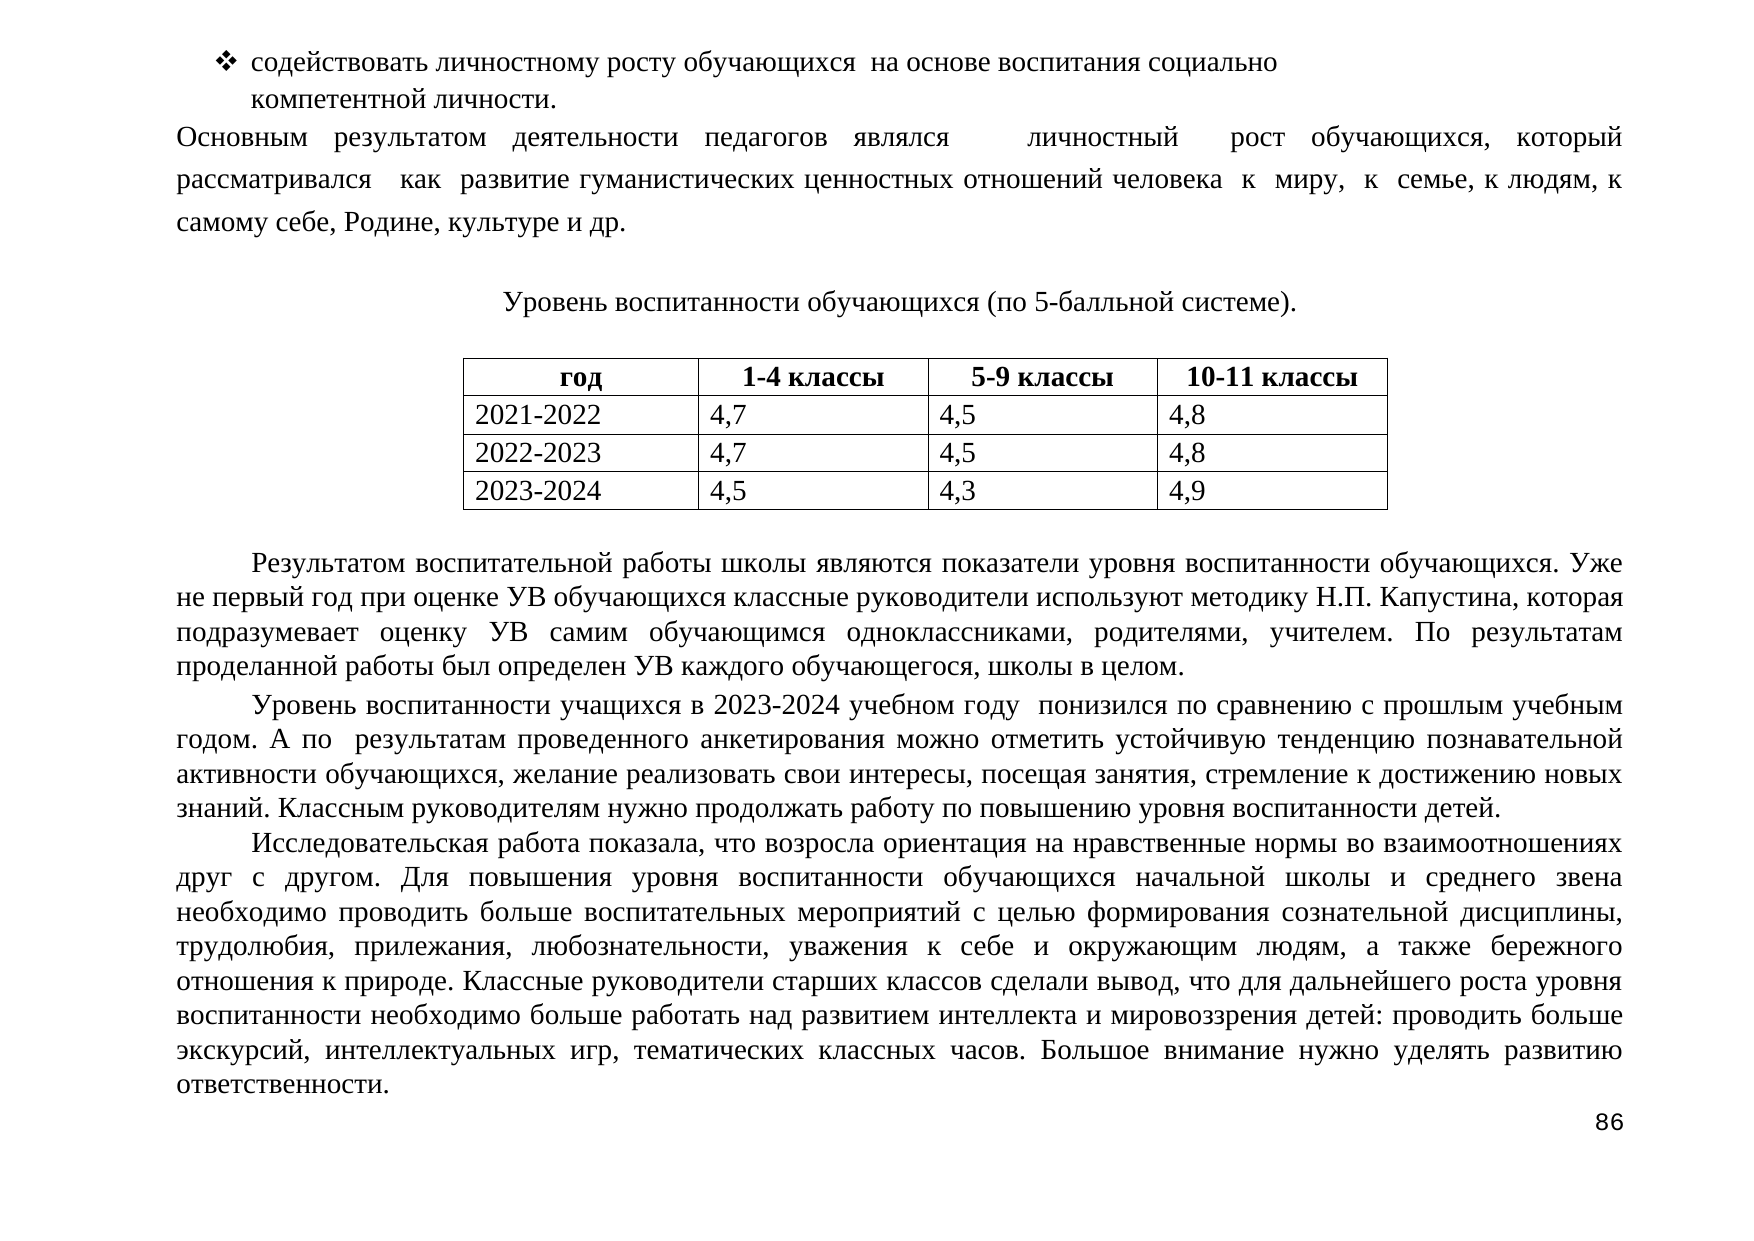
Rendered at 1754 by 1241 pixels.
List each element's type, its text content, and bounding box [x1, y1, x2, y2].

text Уровень воспитанности учащихся в 2023-2024 учебном году понизился по сравнению с прошлым учебным годом. А по результатам проведенного анкетирования можно отметить устойчивую тенденцию познавательной активности обучающихся, желание реализовать свои интересы, посещая занятия, стремление к достижению новых знаний. Классным руководителям нужно продолжать работу по повышению уровня воспитанности детей. [176, 687, 1624, 824]
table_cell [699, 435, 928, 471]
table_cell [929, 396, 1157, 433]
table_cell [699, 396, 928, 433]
text Основным результатом деятельности педагогов являлся личностный рост обучающихся, который рассматривался как развитие гуманистических ценностных отношений человека к миру, к семье, к людям, к самому себе, Родине, культуре и др. [176, 119, 1624, 237]
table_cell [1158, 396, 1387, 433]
text Уровень воспитанности обучающихся (по 5-балльной системе). [176, 284, 1624, 318]
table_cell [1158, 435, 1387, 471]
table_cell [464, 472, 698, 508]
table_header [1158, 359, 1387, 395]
text Результатом воспитательной работы школы являются показатели уровня воспитанности обучающихся. Уже не первый год при оценке УВ обучающихся классные руководители используют методику Н.П. Капустина, которая подразумевает оценку УВ самим обучающимся одноклассниками, родителями, учителем. По результатам проделанной работы был определен УВ каждого обучающегося, школы в целом. [176, 545, 1624, 682]
list содействовать личностному росту обучающихся на основе воспитания социально компетентной личности. [213, 44, 1451, 115]
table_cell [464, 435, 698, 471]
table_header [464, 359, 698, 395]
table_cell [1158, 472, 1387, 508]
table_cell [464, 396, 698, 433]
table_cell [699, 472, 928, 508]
text Исследовательская работа показала, что возросла ориентация на нравственные нормы во взаимоотношениях друг с другом. Для повышения уровня воспитанности обучающихся начальной школы и среднего звена необходимо проводить больше воспитательных мероприятий с целью формирования сознательной дисциплины, трудолюбия, прилежания, любознательности, уважения к себе и окружающим людям, а также бережного отношения к природе. Классные руководители старших классов сделали вывод, что для дальнейшего роста уровня воспитанности необходимо больше работать над развитием интеллекта и мировоззрения детей: проводить больше экскурсий, интеллектуальных игр, тематических классных часов. Большое внимание нужно уделять развитию ответственности. [176, 825, 1624, 1100]
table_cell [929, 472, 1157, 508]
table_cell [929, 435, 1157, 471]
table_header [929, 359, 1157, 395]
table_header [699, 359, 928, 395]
